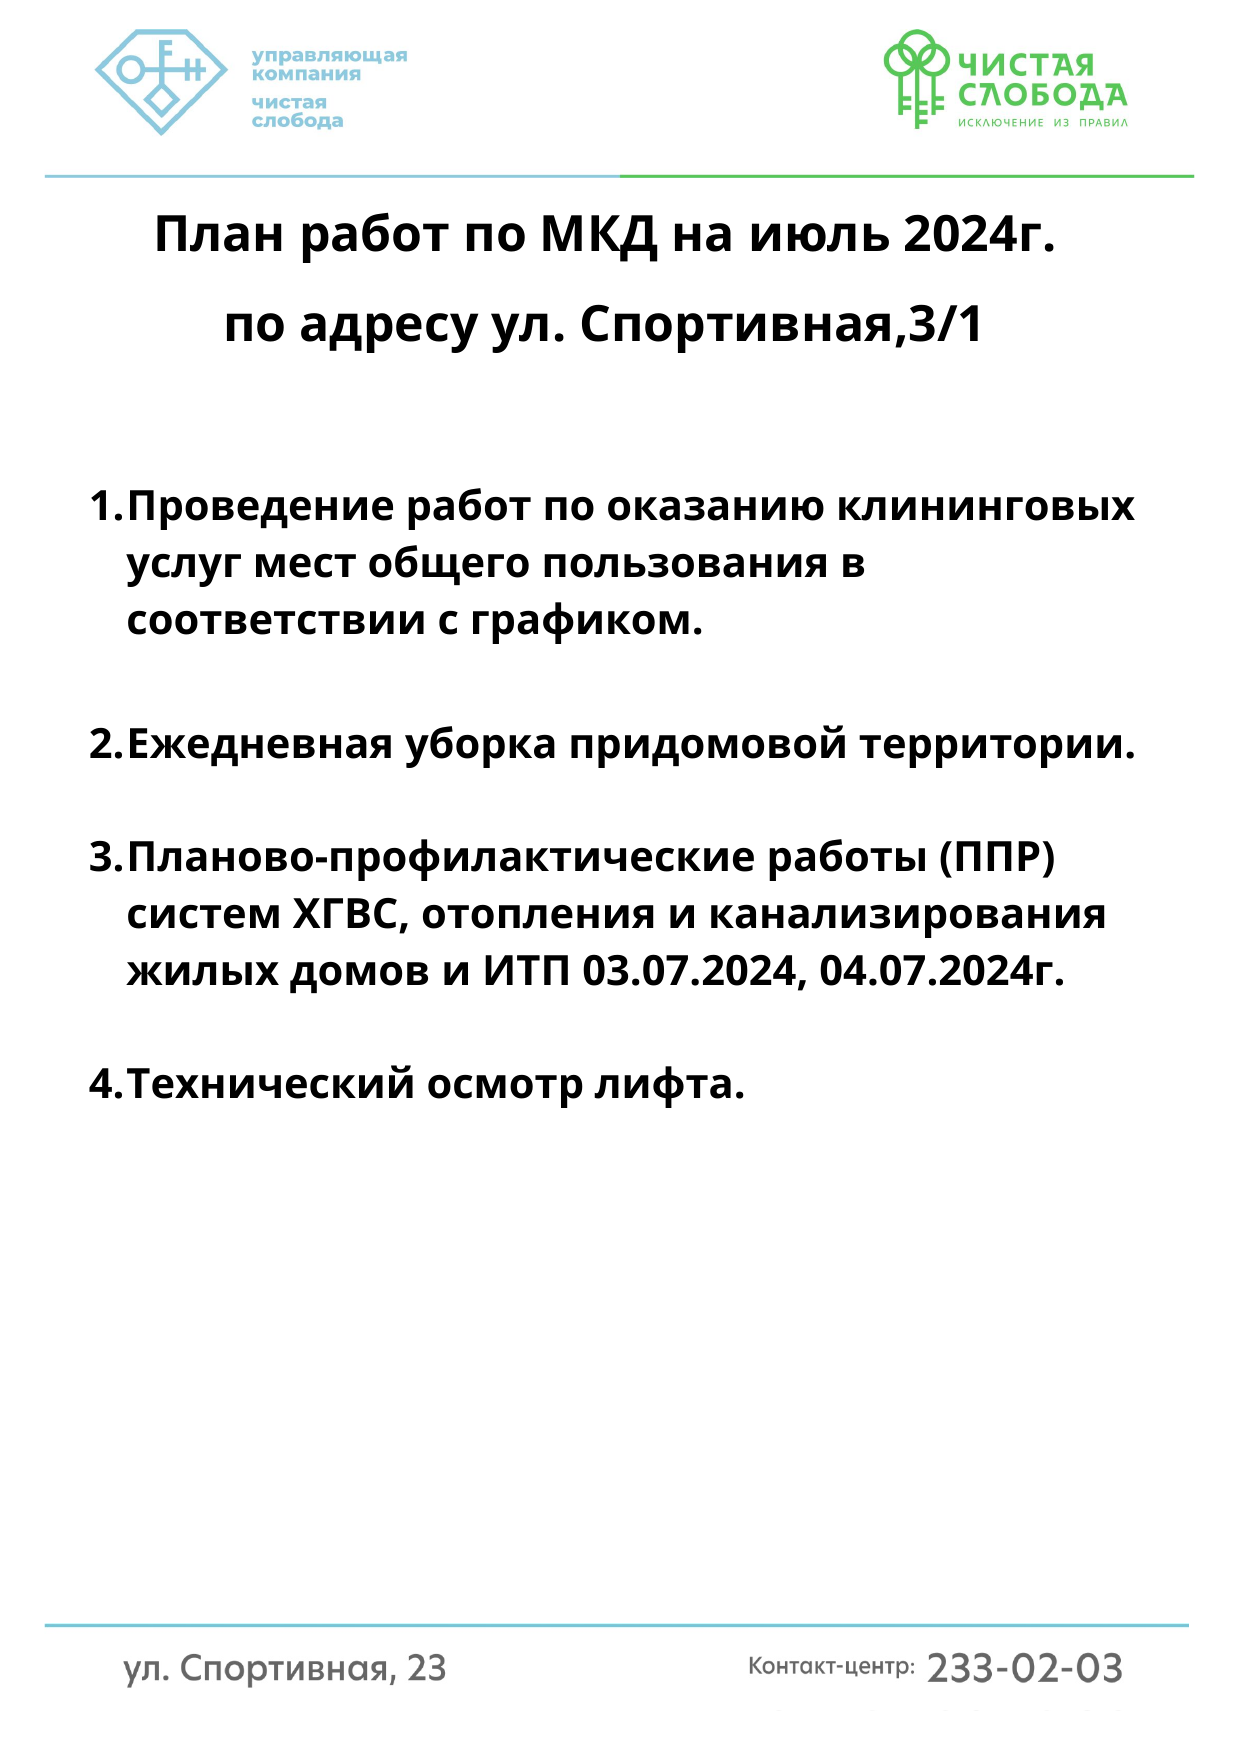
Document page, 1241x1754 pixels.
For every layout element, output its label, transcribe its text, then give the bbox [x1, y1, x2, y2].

text План работ по МКД на июль 2024г. [44, 198, 1165, 266]
list Планово-профилактические работы (ППР) систем ХГВС, отопления и канализирования жилых домов и ИТП 03.07.2024, 04.07.2024г. [89, 827, 1165, 997]
text по адресу ул. Спортивная,3/1 [44, 288, 1165, 356]
list Проведение работ по оказанию клининговых услуг мест общего пользования в соответствии с графиком. [89, 476, 1165, 646]
list Технический осмотр лифта. [89, 1054, 1165, 1111]
list Ежедневная уборка придомовой территории. [89, 714, 1165, 770]
picture [44, 1623, 1189, 1711]
picture [44, 29, 1195, 178]
